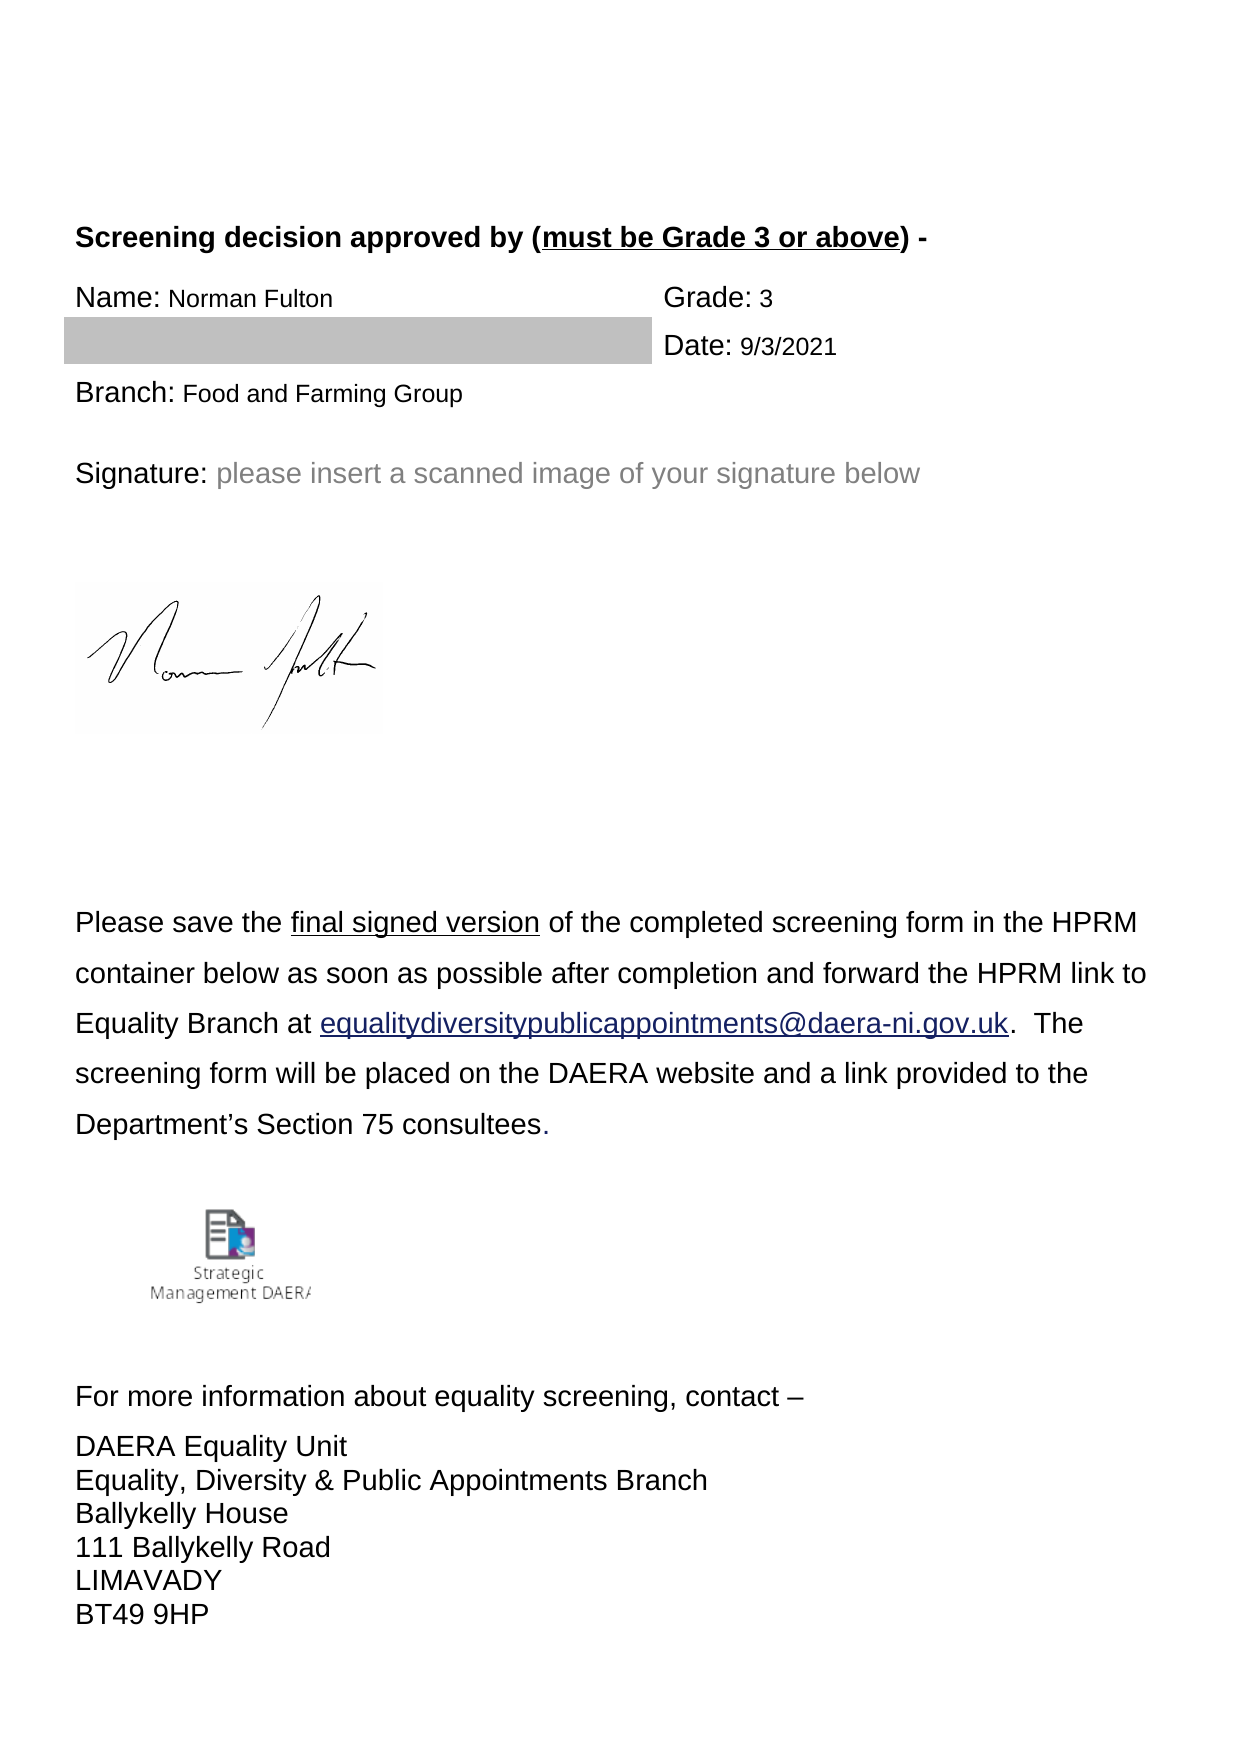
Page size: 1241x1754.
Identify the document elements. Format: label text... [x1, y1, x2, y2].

table_cell Date: 9/3/2021 [652, 317, 1039, 364]
text For more information about equality screening, contact – [75, 1379, 1165, 1412]
table_cell Name: Norman Fulton [64, 270, 652, 317]
table_cell Branch: Food and Farming Group [64, 364, 1039, 412]
text DAERA Equality Unit [75, 1429, 1165, 1463]
picture [75, 582, 383, 734]
text 111 Ballykelly Road [75, 1530, 1165, 1563]
text Ballykelly House [75, 1496, 1165, 1530]
text LIMAVADY BT49 9HP [75, 1563, 1165, 1630]
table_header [64, 445, 1039, 822]
table_header Screening decision approved by (must be Grade 3 or above) - [64, 209, 1039, 270]
text Please save the final signed version of the completed screening form in the HPRM container below as soon as possible after completion and forward the HPRM link to Equality Branch at equalitydiversitypublicappointments@daera-ni.gov.uk. The screening form will be placed on the DAERA website and a link provided to the Department’s Section 75 consultees. [75, 905, 1165, 1140]
table_cell [64, 317, 652, 364]
text Equality, Diversity & Public Appointments Branch [75, 1463, 1165, 1496]
table_cell Grade: 3 [652, 270, 1039, 317]
